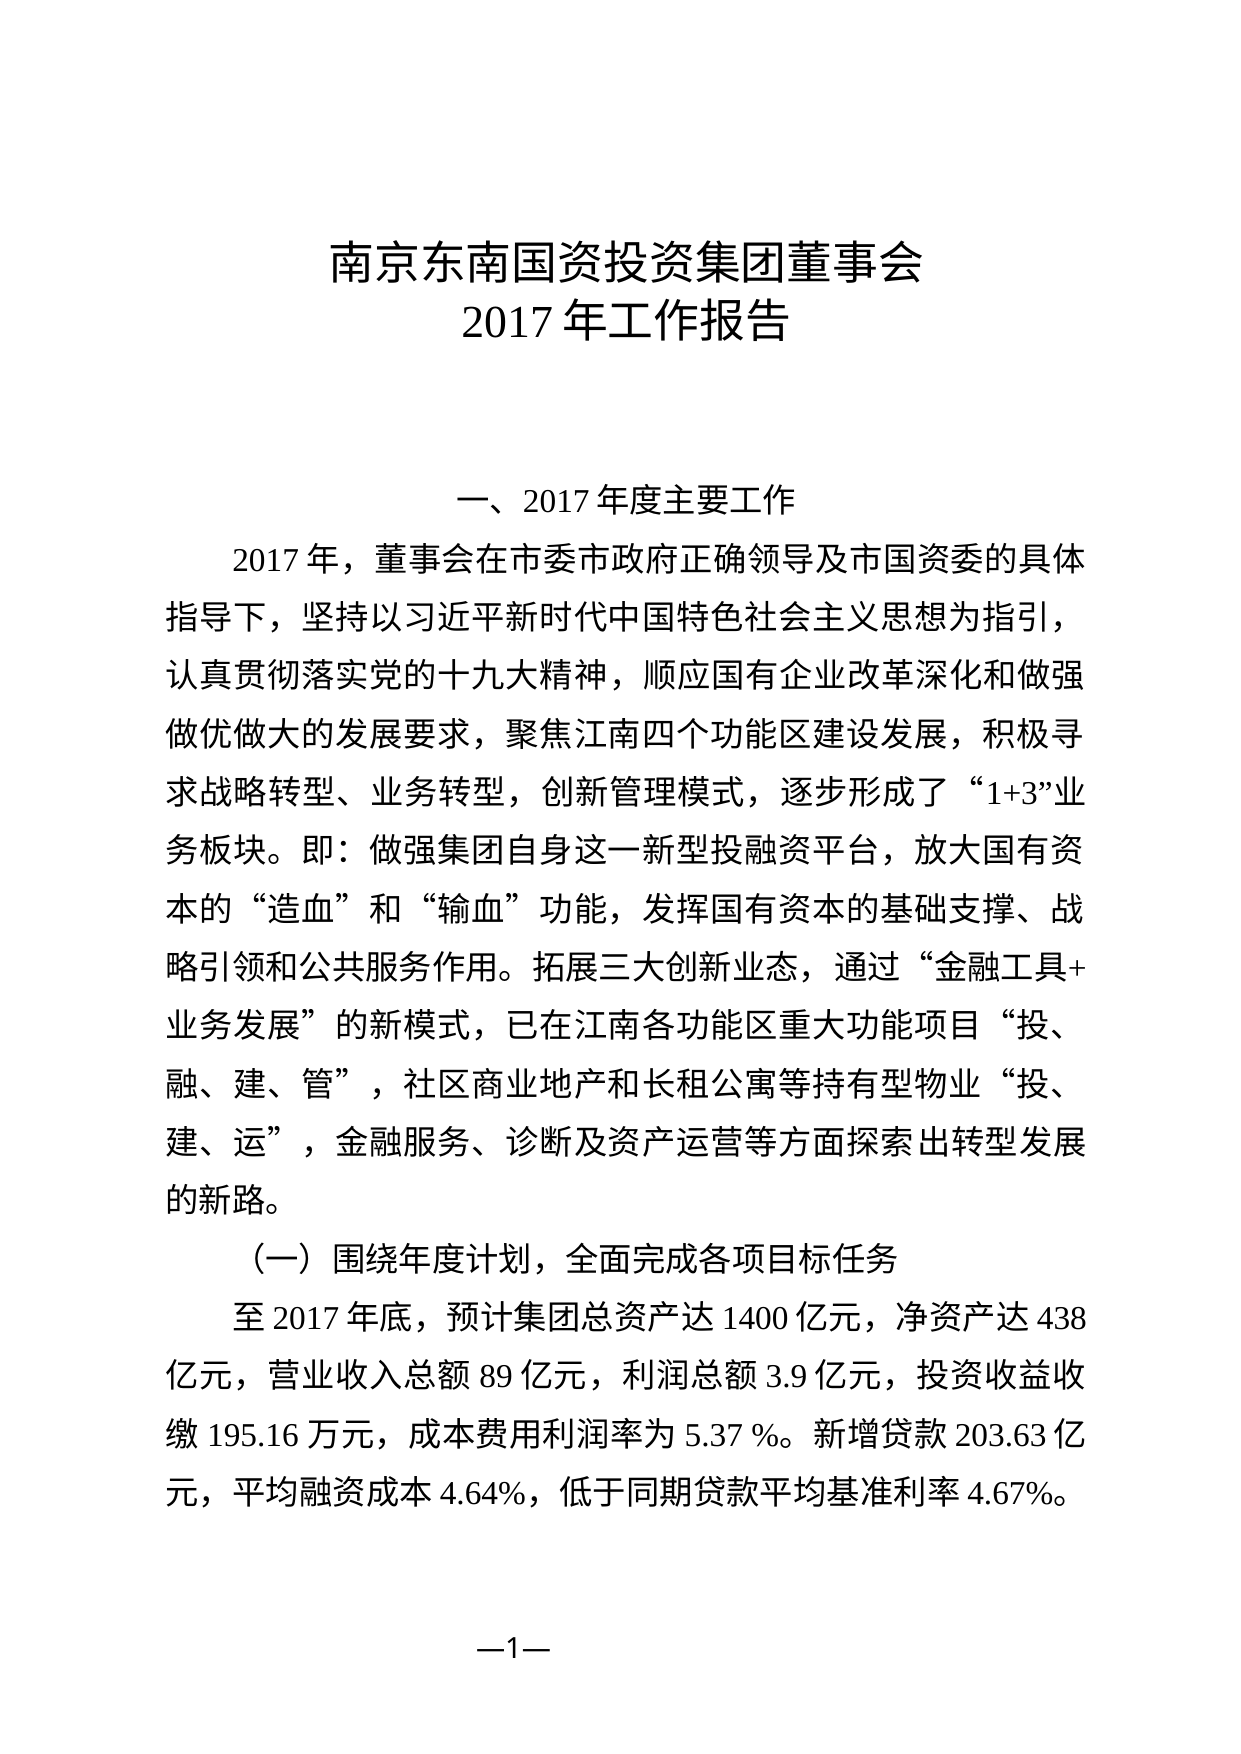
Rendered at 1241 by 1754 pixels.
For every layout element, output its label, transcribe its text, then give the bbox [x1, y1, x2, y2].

text 一、2017年度主要工作 [165, 466, 1087, 524]
text 2017年，董事会在市委市政府正确领导及市国资委的具体指导下，坚持以习近平新时代中国特色社会主义思想为指引，认真贯彻落实党的十九大精神，顺应国有企业改革深化和做强做优做大的发展要求，聚焦江南四个功能区建设发展，积极寻求战略转型、业务转型，创新管理模式，逐步形成了“1+3”业务板块。即：做强集团自身这一新型投融资平台，放大国有资本的“造血”和“输血”功能，发挥国有资本的基础支撑、战略引领和公共服务作用。拓展三大创新业态，通过“金融工具+业务发展”的新模式，已在江南各功能区重大功能项目“投、融、建、管”，社区商业地产和长租公寓等持有型物业“投、建、运”，金融服务、诊断及资产运营等方面探索出转型发展的新路。 [165, 524, 1087, 1224]
text 南京东南国资投资集团董事会 [165, 233, 1087, 291]
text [165, 1283, 1087, 1516]
text （一）围绕年度计划，全面完成各项目标任务 [165, 1224, 1087, 1283]
text 2017年工作报告 [165, 291, 1087, 349]
